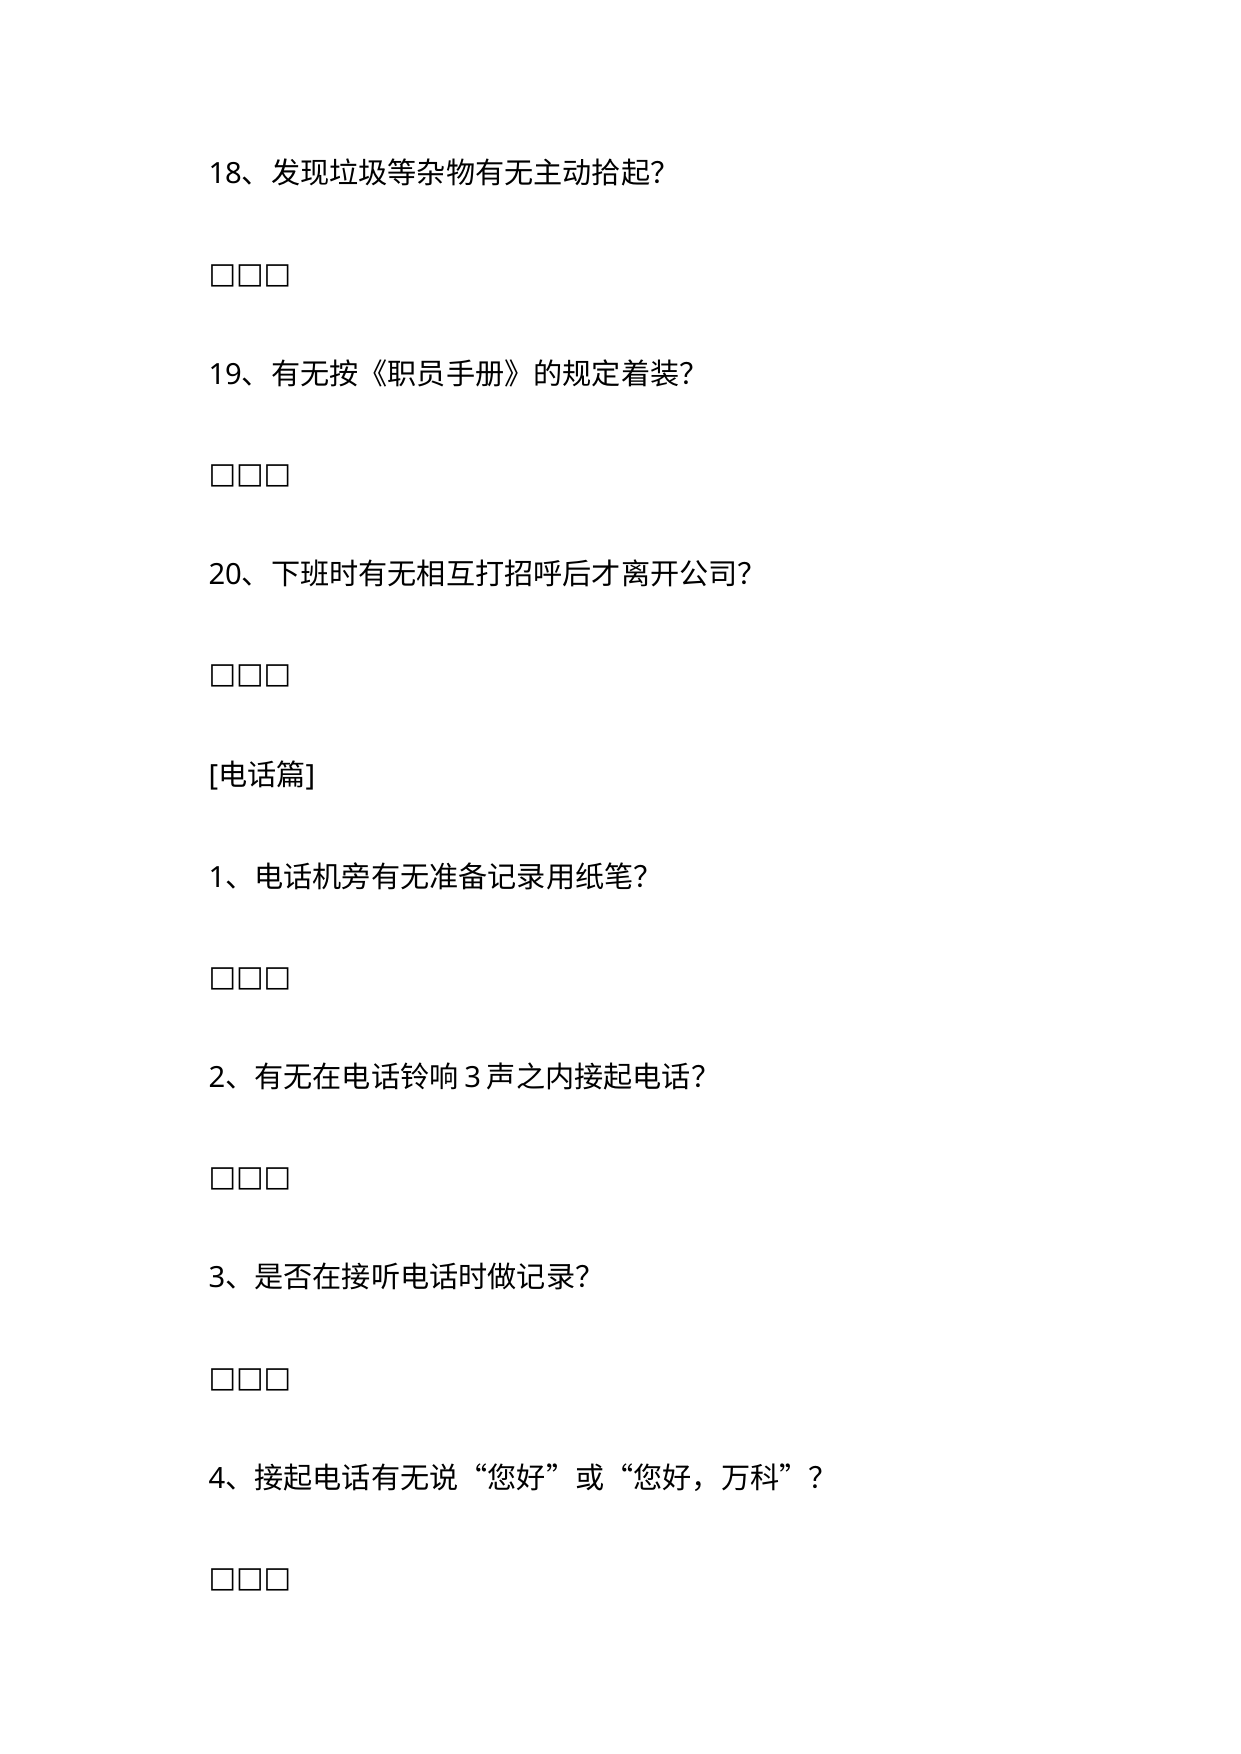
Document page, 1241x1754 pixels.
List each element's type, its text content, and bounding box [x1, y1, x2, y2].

text 3、是否在接听电话时做记录？ [150, 1254, 1090, 1296]
text 18、发现垃圾等杂物有无主动拾起？ [150, 150, 1090, 192]
text □□□ [150, 452, 1090, 492]
text [电话篇] [150, 751, 1090, 794]
text 19、有无按《职员手册》的规定着装？ [150, 350, 1090, 393]
text 2、有无在电话铃响3声之内接起电话？ [150, 1054, 1090, 1096]
text 20、下班时有无相互打招呼后才离开公司？ [150, 551, 1090, 593]
text □□□ [150, 1356, 1090, 1396]
text 1、电话机旁有无准备记录用纸笔？ [150, 853, 1090, 896]
text □□□ [150, 653, 1090, 692]
text □□□ [150, 1156, 1090, 1195]
text □□□ [150, 252, 1090, 292]
text □□□ [150, 955, 1090, 995]
text □□□ [150, 1556, 1090, 1596]
text 4、接起电话有无说“您好”或“您好，万科”？ [150, 1454, 1090, 1497]
